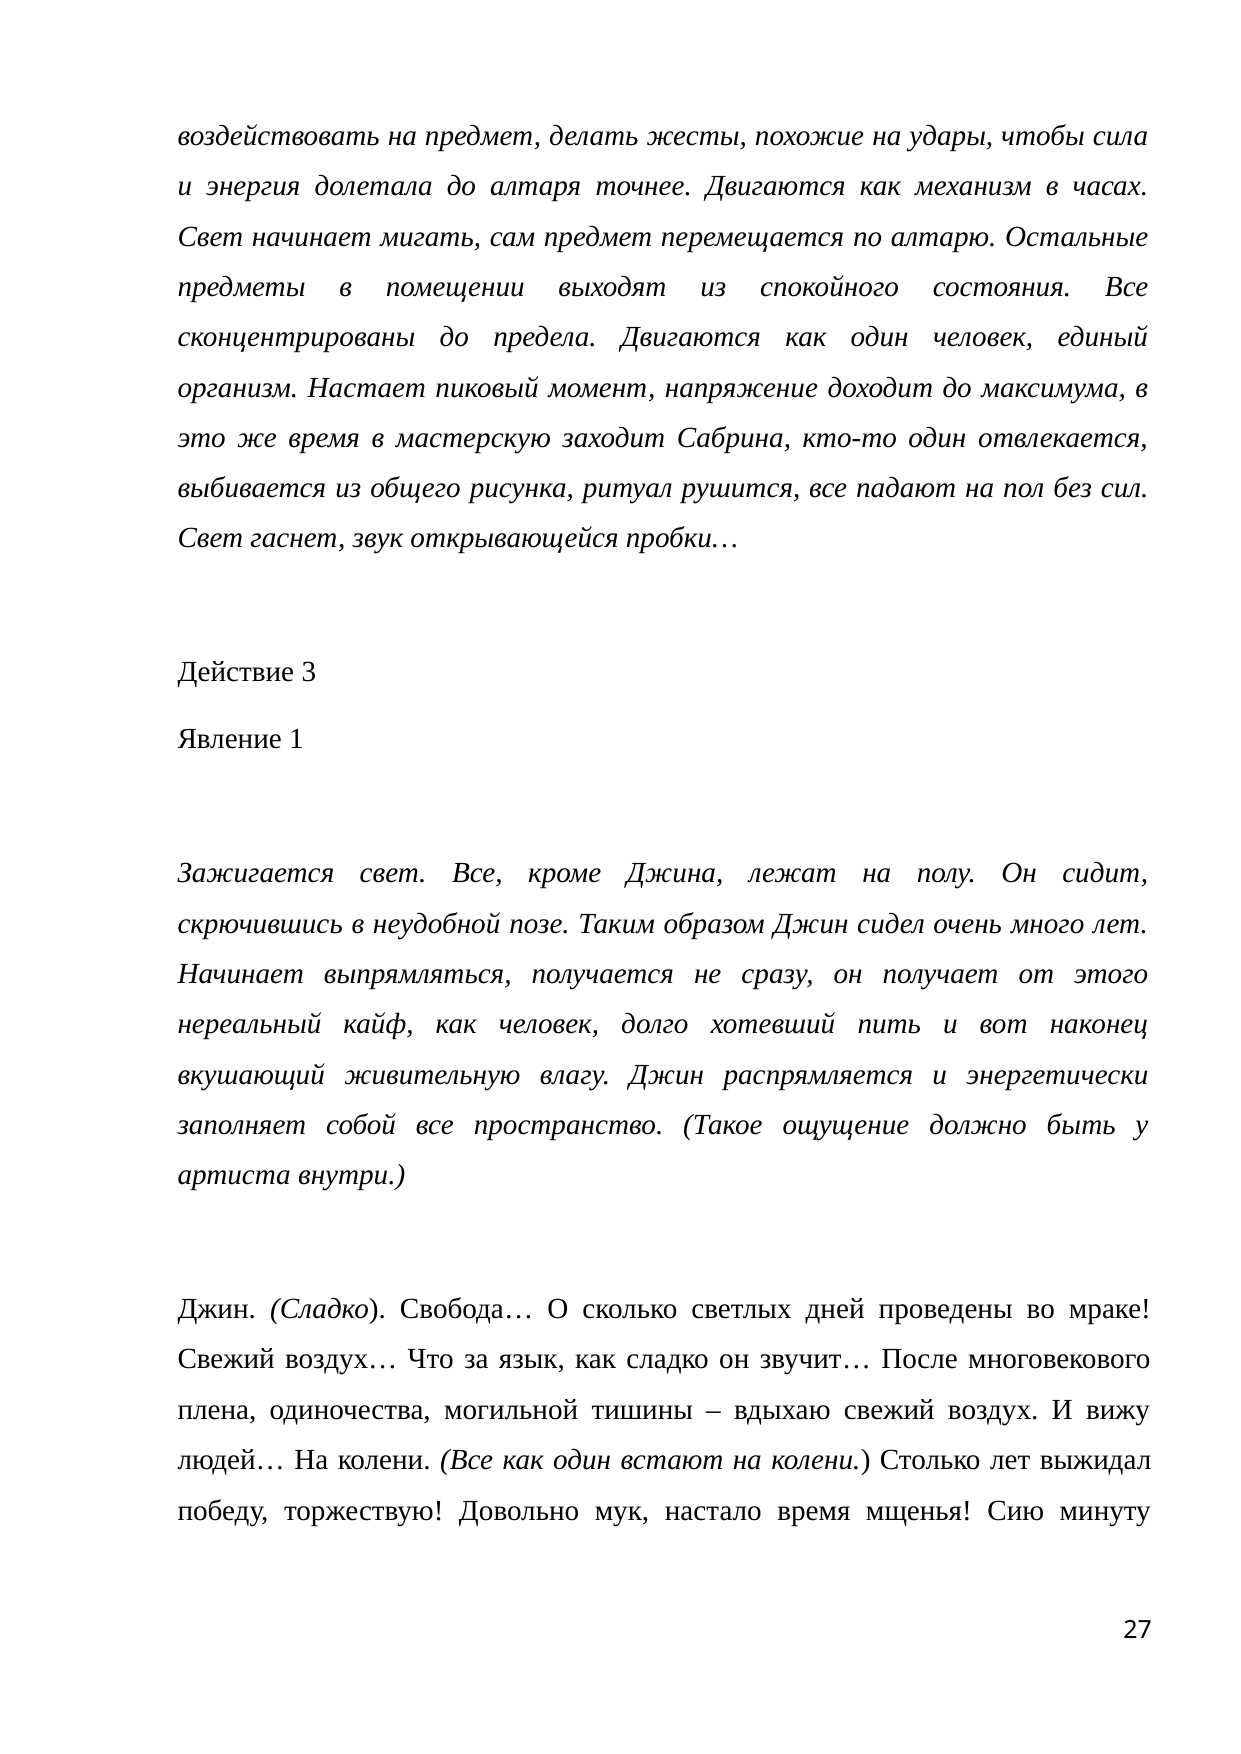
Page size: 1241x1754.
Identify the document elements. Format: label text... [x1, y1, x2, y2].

text Явление 1 [177, 722, 1152, 755]
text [177, 118, 1152, 554]
text Действие 3 [177, 654, 1152, 688]
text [177, 1291, 1152, 1526]
text Зажигается свет. Все, кроме Джина, лежат на полу. Он сидит, скрючившись в неудобной позе. Таким образом Джин сидел очень много лет. Начинает выпрямляться, получается не сразу, он получает от этого нереальный кайф, как человек, долго хотевший пить и вот наконец вкушающий живительную влагу. Джин распрямляется и энергетически заполняет собой все пространство. (Такое ощущение должно быть у артиста внутри.) [177, 856, 1152, 1191]
